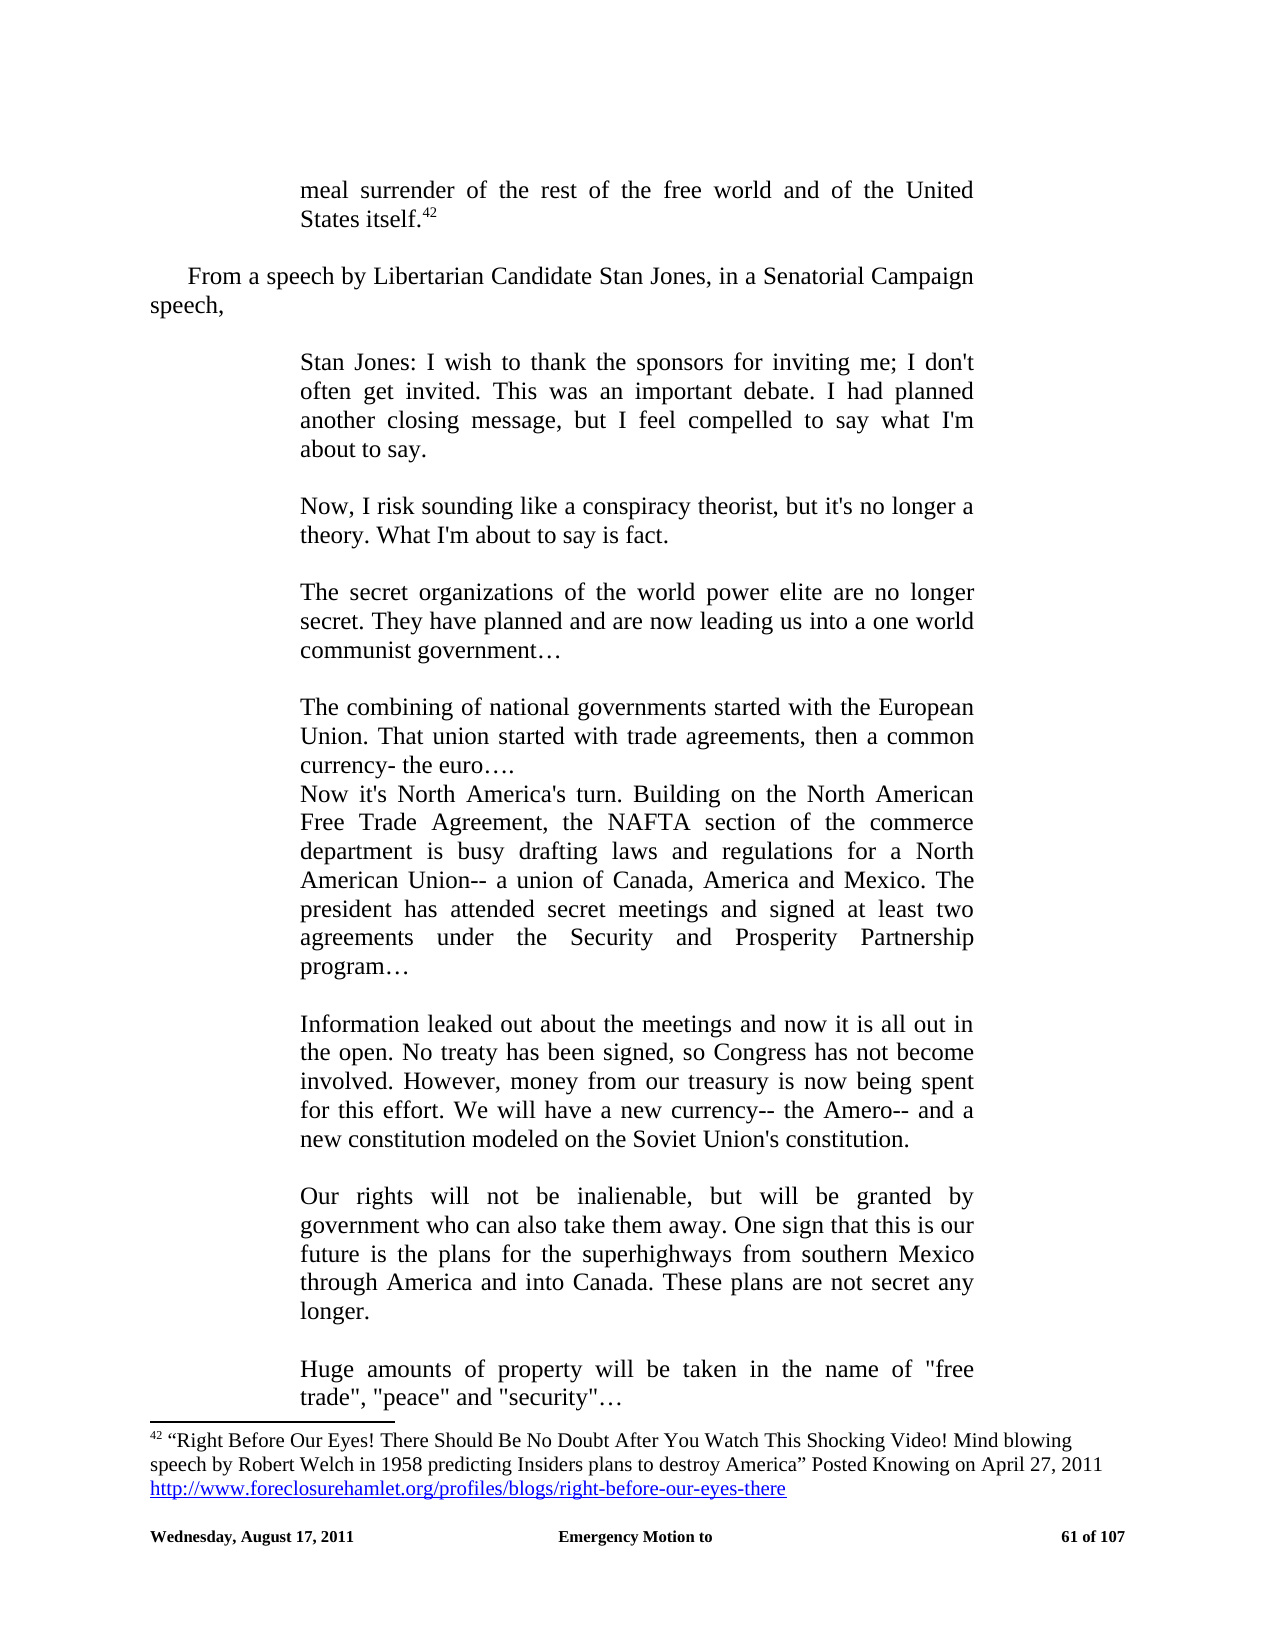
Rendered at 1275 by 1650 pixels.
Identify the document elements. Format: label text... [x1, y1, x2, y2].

text Huge amounts of property will be taken in the name of "free trade", "peace" and "security"… [300, 1354, 975, 1411]
text Stan Jones: I wish to thank the sponsors for inviting me; I don't often get invited. This was an important debate. I had planned another closing message, but I feel compelled to say what I'm about to say. [300, 347, 975, 462]
text Now, I risk sounding like a conspiracy theorist, but it's no longer a theory. What I'm about to say is fact. [300, 491, 975, 549]
text Now it's North America's turn. Building on the North American Free Trade Agreement, the NAFTA section of the commerce department is busy drafting laws and regulations for a North American Union-- a union of Canada, America and Mexico. The president has attended secret meetings and signed at least two agreements under the Security and Prosperity Partnership program… [300, 779, 975, 980]
text The combining of national governments started with the European Union. That union started with trade agreements, then a common currency- the euro…. [300, 692, 975, 779]
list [262, 175, 975, 232]
text The secret organizations of the world power elite are no longer secret. They have planned and are now leading us into a one world communist government… [300, 577, 975, 664]
text From a speech by Libertarian Candidate Stan Jones, in a Senatorial Campaign speech, [150, 261, 975, 319]
text Information leaked out about the meetings and now it is all out in the open. No treaty has been signed, so Congress has not become involved. However, money from our treasury is now being spent for this effort. We will have a new currency-- the Amero-- and a new constitution modeled on the Soviet Union's constitution. [300, 1009, 975, 1152]
text Our rights will not be inalienable, but will be granted by government who can also take them away. One sign that this is our future is the plans for the superhighways from southern Mexico through America and into Canada. These plans are not secret any longer. [300, 1181, 975, 1325]
